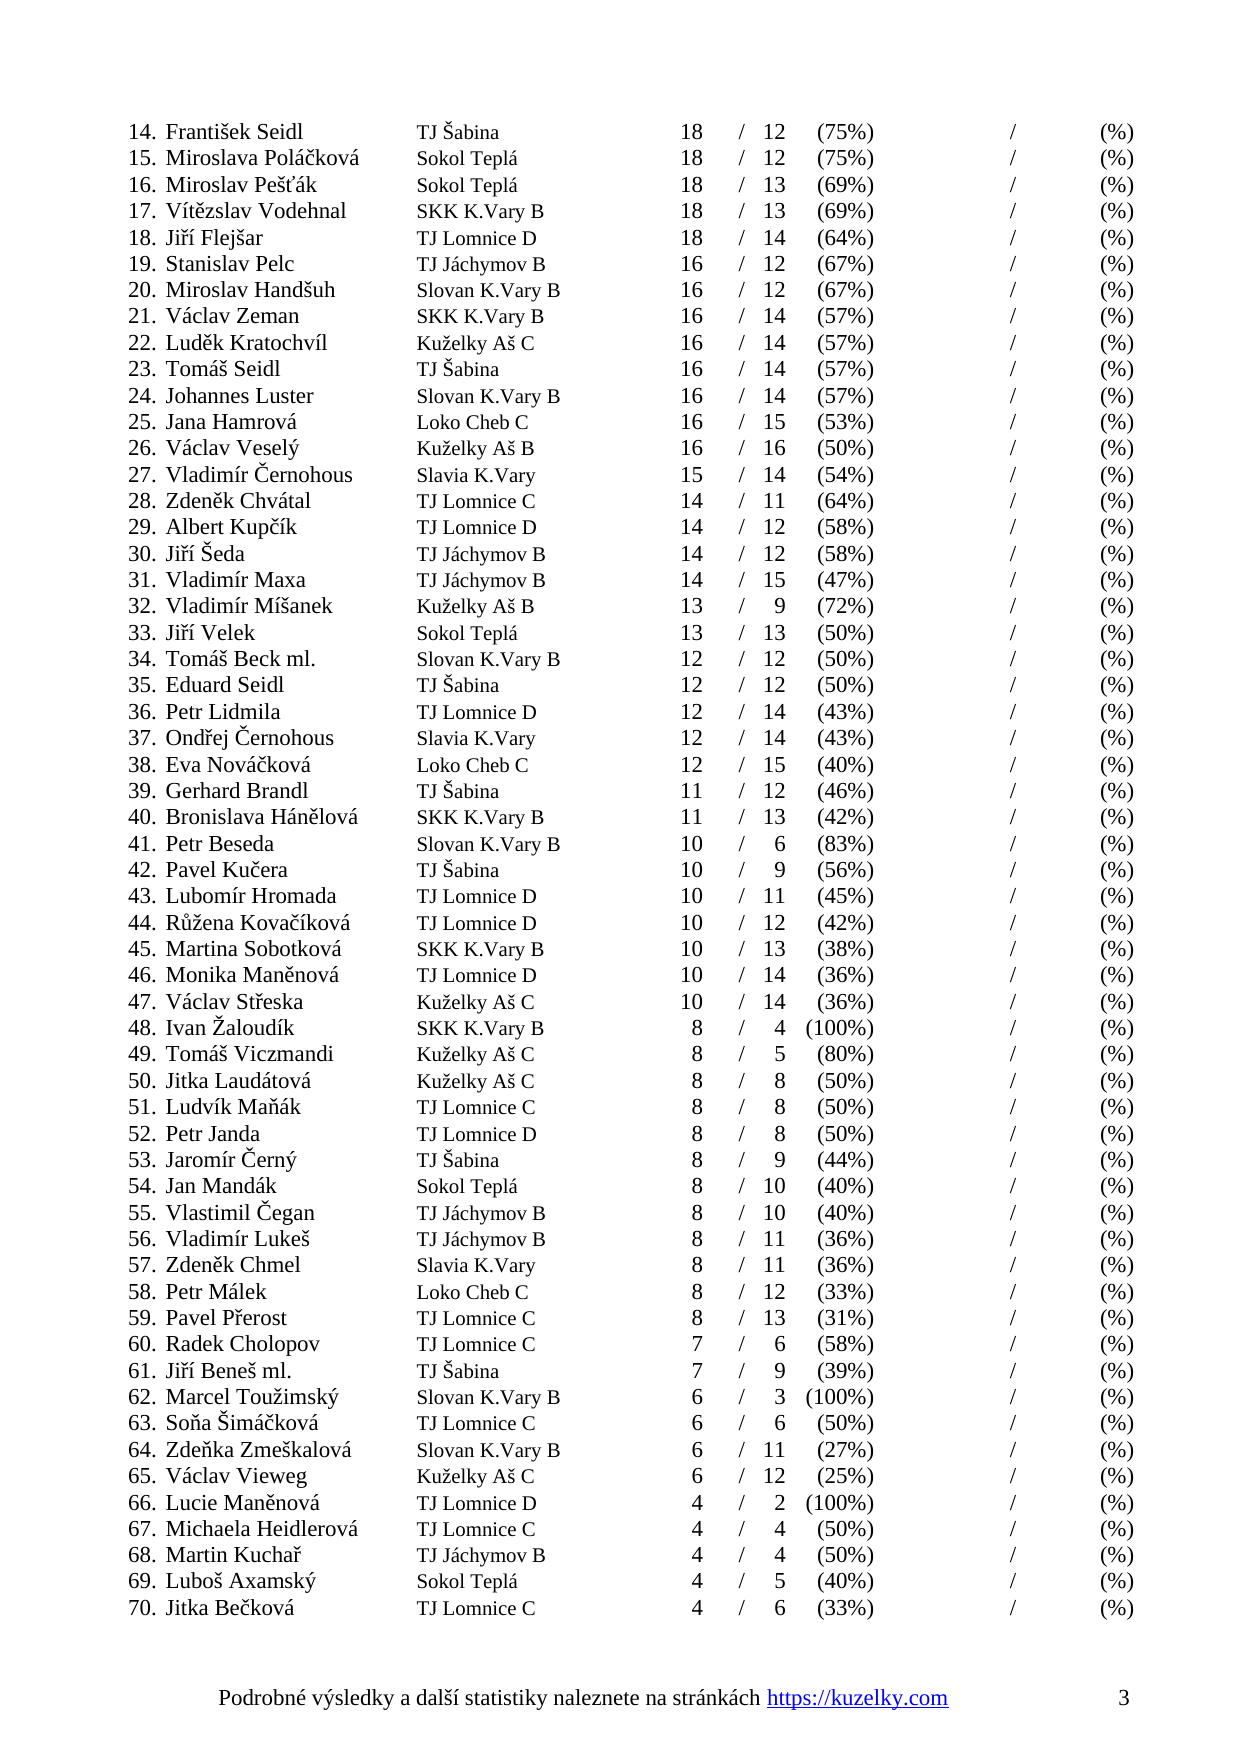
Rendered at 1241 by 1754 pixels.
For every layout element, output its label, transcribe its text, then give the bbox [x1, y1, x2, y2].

text 65. Václav Vieweg Kuželky Aš C 6 / 12 (25%) / (%) [106, 1462, 1134, 1488]
text 33. Jiří Velek Sokol Teplá 13 / 13 (50%) / (%) [106, 619, 1134, 645]
text 50. Jitka Laudátová Kuželky Aš C 8 / 8 (50%) / (%) [106, 1067, 1134, 1093]
text 49. Tomáš Viczmandi Kuželky Aš C 8 / 5 (80%) / (%) [106, 1041, 1134, 1067]
text 38. Eva Nováčková Loko Cheb C 12 / 15 (40%) / (%) [106, 751, 1134, 777]
text 16. Miroslav Pešťák Sokol Teplá 18 / 13 (69%) / (%) [106, 171, 1134, 197]
text 27. Vladimír Černohous Slavia K.Vary 15 / 14 (54%) / (%) [106, 461, 1134, 487]
text 61. Jiří Beneš ml. TJ Šabina 7 / 9 (39%) / (%) [106, 1357, 1134, 1383]
text 54. Jan Mandák Sokol Teplá 8 / 10 (40%) / (%) [106, 1172, 1134, 1199]
text 59. Pavel Přerost TJ Lomnice C 8 / 13 (31%) / (%) [106, 1304, 1134, 1330]
text 26. Václav Veselý Kuželky Aš B 16 / 16 (50%) / (%) [106, 434, 1134, 461]
text 51. Ludvík Maňák TJ Lomnice C 8 / 8 (50%) / (%) [106, 1093, 1134, 1119]
text 14. František Seidl TJ Šabina 18 / 12 (75%) / (%) [106, 118, 1134, 144]
text 56. Vladimír Lukeš TJ Jáchymov B 8 / 11 (36%) / (%) [106, 1225, 1134, 1251]
text 32. Vladimír Míšanek Kuželky Aš B 13 / 9 (72%) / (%) [106, 592, 1134, 619]
text 30. Jiří Šeda TJ Jáchymov B 14 / 12 (58%) / (%) [106, 540, 1134, 566]
text 58. Petr Málek Loko Cheb C 8 / 12 (33%) / (%) [106, 1278, 1134, 1304]
text 29. Albert Kupčík TJ Lomnice D 14 / 12 (58%) / (%) [106, 513, 1134, 540]
text 28. Zdeněk Chvátal TJ Lomnice C 14 / 11 (64%) / (%) [106, 487, 1134, 513]
text 23. Tomáš Seidl TJ Šabina 16 / 14 (57%) / (%) [106, 355, 1134, 382]
text 45. Martina Sobotková SKK K.Vary B 10 / 13 (38%) / (%) [106, 935, 1134, 961]
text 52. Petr Janda TJ Lomnice D 8 / 8 (50%) / (%) [106, 1119, 1134, 1146]
text 31. Vladimír Maxa TJ Jáchymov B 14 / 15 (47%) / (%) [106, 566, 1134, 592]
text 22. Luděk Kratochvíl Kuželky Aš C 16 / 14 (57%) / (%) [106, 329, 1134, 355]
text 37. Ondřej Černohous Slavia K.Vary 12 / 14 (43%) / (%) [106, 724, 1134, 751]
text 67. Michaela Heidlerová TJ Lomnice C 4 / 4 (50%) / (%) [106, 1515, 1134, 1541]
text 63. Soňa Šimáčková TJ Lomnice C 6 / 6 (50%) / (%) [106, 1409, 1134, 1436]
text 18. Jiří Flejšar TJ Lomnice D 18 / 14 (64%) / (%) [106, 223, 1134, 250]
text 15. Miroslava Poláčková Sokol Teplá 18 / 12 (75%) / (%) [106, 144, 1134, 171]
text 68. Martin Kuchař TJ Jáchymov B 4 / 4 (50%) / (%) [106, 1541, 1134, 1568]
text 25. Jana Hamrová Loko Cheb C 16 / 15 (53%) / (%) [106, 408, 1134, 434]
text 40. Bronislava Hánělová SKK K.Vary B 11 / 13 (42%) / (%) [106, 803, 1134, 830]
text 19. Stanislav Pelc TJ Jáchymov B 16 / 12 (67%) / (%) [106, 250, 1134, 276]
text 35. Eduard Seidl TJ Šabina 12 / 12 (50%) / (%) [106, 672, 1134, 698]
text 42. Pavel Kučera TJ Šabina 10 / 9 (56%) / (%) [106, 856, 1134, 882]
text 36. Petr Lidmila TJ Lomnice D 12 / 14 (43%) / (%) [106, 698, 1134, 724]
text 24. Johannes Luster Slovan K.Vary B 16 / 14 (57%) / (%) [106, 382, 1134, 408]
text 66. Lucie Maněnová TJ Lomnice D 4 / 2 (100%) / (%) [106, 1488, 1134, 1515]
text 60. Radek Cholopov TJ Lomnice C 7 / 6 (58%) / (%) [106, 1330, 1134, 1357]
text 34. Tomáš Beck ml. Slovan K.Vary B 12 / 12 (50%) / (%) [106, 645, 1134, 672]
text 48. Ivan Žaloudík SKK K.Vary B 8 / 4 (100%) / (%) [106, 1014, 1134, 1041]
text 70. Jitka Bečková TJ Lomnice C 4 / 6 (33%) / (%) [106, 1594, 1134, 1620]
text 55. Vlastimil Čegan TJ Jáchymov B 8 / 10 (40%) / (%) [106, 1199, 1134, 1225]
text 47. Václav Střeska Kuželky Aš C 10 / 14 (36%) / (%) [106, 988, 1134, 1014]
text 20. Miroslav Handšuh Slovan K.Vary B 16 / 12 (67%) / (%) [106, 276, 1134, 303]
text 21. Václav Zeman SKK K.Vary B 16 / 14 (57%) / (%) [106, 303, 1134, 329]
text 41. Petr Beseda Slovan K.Vary B 10 / 6 (83%) / (%) [106, 830, 1134, 856]
text 57. Zdeněk Chmel Slavia K.Vary 8 / 11 (36%) / (%) [106, 1251, 1134, 1278]
text 43. Lubomír Hromada TJ Lomnice D 10 / 11 (45%) / (%) [106, 882, 1134, 909]
text 69. Luboš Axamský Sokol Teplá 4 / 5 (40%) / (%) [106, 1568, 1134, 1594]
text 46. Monika Maněnová TJ Lomnice D 10 / 14 (36%) / (%) [106, 961, 1134, 988]
text 64. Zdeňka Zmeškalová Slovan K.Vary B 6 / 11 (27%) / (%) [106, 1436, 1134, 1462]
text 62. Marcel Toužimský Slovan K.Vary B 6 / 3 (100%) / (%) [106, 1383, 1134, 1409]
text 39. Gerhard Brandl TJ Šabina 11 / 12 (46%) / (%) [106, 777, 1134, 803]
text 44. Růžena Kovačíková TJ Lomnice D 10 / 12 (42%) / (%) [106, 909, 1134, 935]
text 53. Jaromír Černý TJ Šabina 8 / 9 (44%) / (%) [106, 1146, 1134, 1172]
text 17. Vítězslav Vodehnal SKK K.Vary B 18 / 13 (69%) / (%) [106, 197, 1134, 223]
